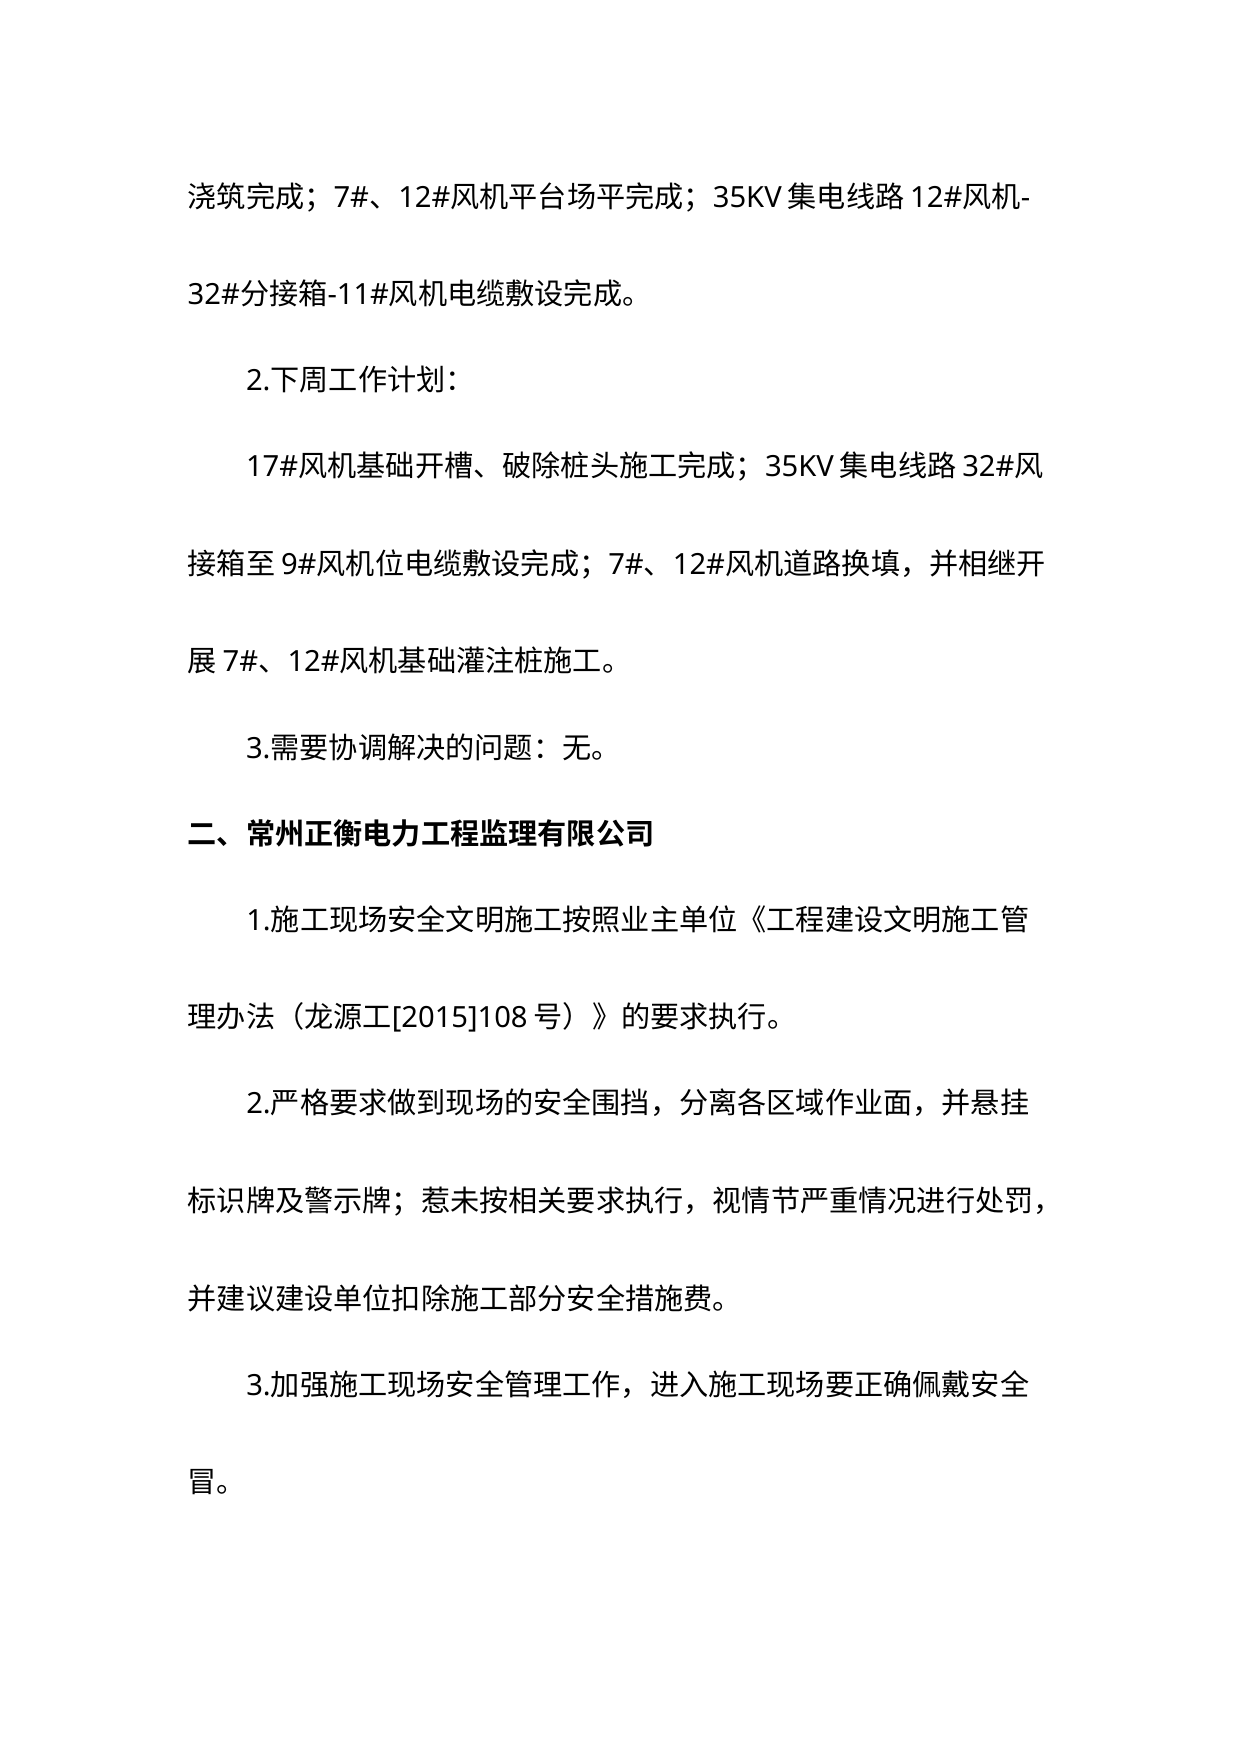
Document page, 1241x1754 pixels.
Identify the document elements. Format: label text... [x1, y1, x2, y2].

list 2.严格要求做到现场的安全围挡，分离各区域作业面，并悬挂标识牌及警示牌；惹未按相关要求执行，视情节严重情况进行处罚，并建议建设单位扣除施工部分安全措施费。 [187, 1069, 1053, 1329]
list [187, 162, 1053, 324]
list 二、常州正衡电力工程监理有限公司 [187, 799, 1053, 864]
list 3.需要协调解决的问题：无。 [187, 713, 1053, 778]
list 1.施工现场安全文明施工按照业主单位《工程建设文明施工管理办法（龙源工[2015]108号）》的要求执行。 [187, 885, 1053, 1048]
list 3.加强施工现场安全管理工作，进入施工现场要正确佩戴安全冒。 [187, 1350, 1053, 1512]
list 2.下周工作计划： [187, 346, 1053, 411]
list 17#风机基础开槽、破除桩头施工完成；35KV集电线路32#风接箱至9#风机位电缆敷设完成；7#、12#风机道路换填，并相继开展7#、12#风机基础灌注桩施工。 [187, 432, 1053, 692]
